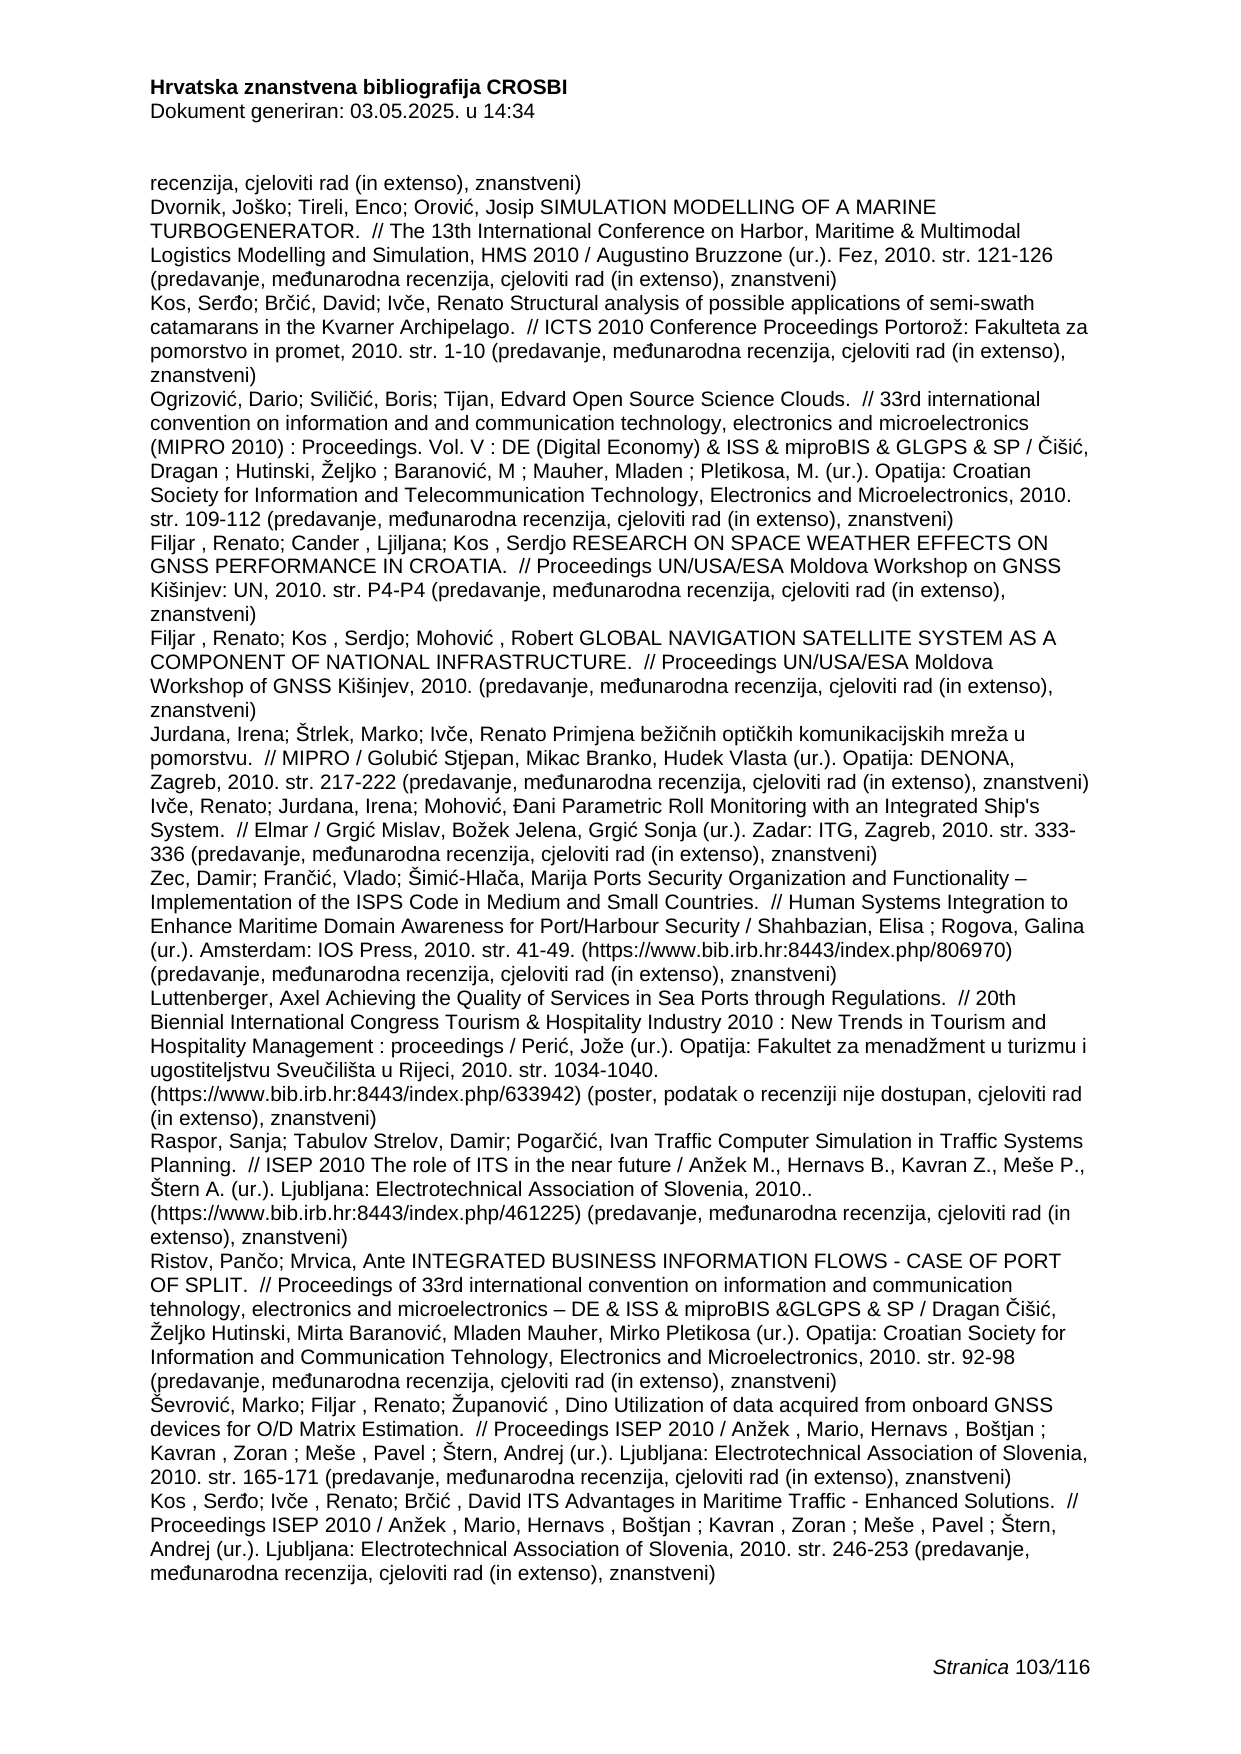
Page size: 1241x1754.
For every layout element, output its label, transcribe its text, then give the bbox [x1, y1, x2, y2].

text Zec, Damir; Frančić, Vlado; Šimić-Hlača, Marija [150, 866, 1090, 986]
text Kos , Serđo; Ivče , Renato; Brčić , David [150, 1489, 1090, 1584]
text Ristov, Pančo; Mrvica, Ante [150, 1249, 1090, 1393]
text Raspor, Sanja; Tabulov Strelov, Damir; Pogarčić, Ivan [150, 1129, 1090, 1249]
text Filjar , Renato; Cander , Ljiljana; Kos , Serdjo [150, 530, 1090, 626]
text Luttenberger, Axel [150, 986, 1090, 1129]
text Kos, Serđo; Brčić, David; Ivče, Renato [150, 291, 1090, 387]
text Dvornik, Joško; Tireli, Enco; Orović, Josip [150, 195, 1090, 291]
text Ivče, Renato; Jurdana, Irena; Mohović, Đani [150, 794, 1090, 866]
text Ševrović, Marko; Filjar , Renato; Županović , Dino [150, 1393, 1090, 1489]
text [150, 171, 1090, 195]
text Ogrizović, Dario; Sviličić, Boris; Tijan, Edvard [150, 387, 1090, 530]
text Jurdana, Irena; Štrlek, Marko; Ivče, Renato [150, 722, 1090, 794]
text Filjar , Renato; Kos , Serdjo; Mohović , Robert [150, 626, 1090, 722]
